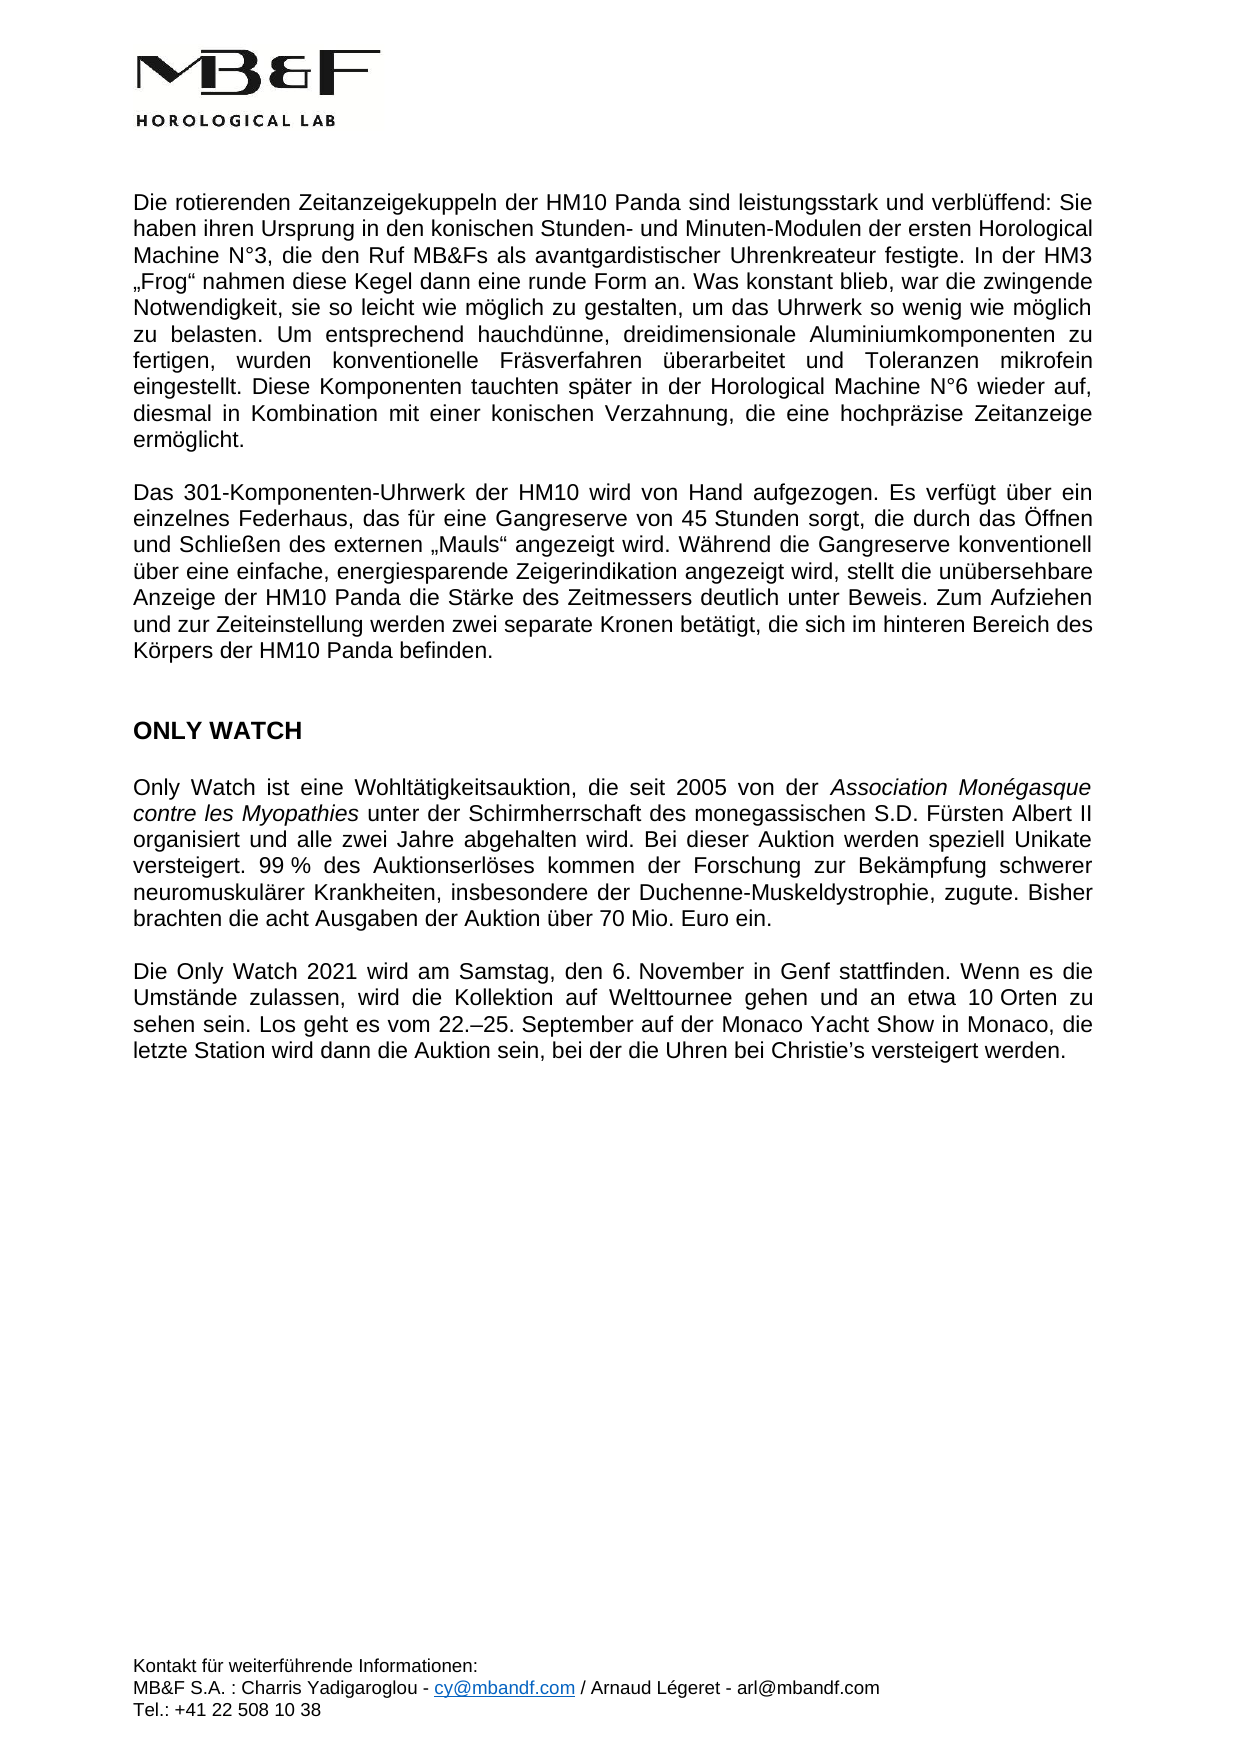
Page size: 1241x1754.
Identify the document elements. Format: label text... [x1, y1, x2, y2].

text Only Watch ist eine Wohltätigkeitsauktion, die seit 2005 von der Association Monégasque contre les Myopathies unter der Schirmherrschaft des monegassischen S.D. Fürsten Albert II organisiert und alle zwei Jahre abgehalten wird. Bei dieser Auktion werden speziell Unikate versteigert. 99 % des Auktionserlöses kommen der Forschung zur Bekämpfung schwerer neuromuskulärer Krankheiten, insbesondere der Duchenne-Muskeldystrophie, zugute. Bisher brachten die acht Ausgaben der Auktion über 70 Mio. Euro ein. [133, 773, 1093, 932]
text Die Only Watch 2021 wird am Samstag, den 6. November in Genf stattfinden. Wenn es die Umstände zulassen, wird die Kollektion auf Welttournee gehen und an etwa 10 Orten zu sehen sein. Los geht es vom 22.–25. September auf der Monaco Yacht Show in Monaco, die letzte Station wird dann die Auktion sein, bei der die Uhren bei Christie’s versteigert werden. [133, 958, 1093, 1063]
text Das 301-Komponenten-Uhrwerk der HM10 wird von Hand aufgezogen. Es verfügt über ein einzelnes Federhaus, das für eine Gangreserve von 45 Stunden sorgt, die durch das Öffnen und Schließen des externen „Mauls“ angezeigt wird. Während die Gangreserve konventionell über eine einfache, energiesparende Zeigerindikation angezeigt wird, stellt die unübersehbare Anzeige der HM10 Panda die Stärke des Zeitmessers deutlich unter Beweis. Zum Aufziehen und zur Zeiteinstellung werden zwei separate Kronen betätigt, die sich im hinteren Bereich des Körpers der HM10 Panda befinden. [133, 479, 1093, 663]
text Die rotierenden Zeitanzeigekuppeln der HM10 Panda sind leistungsstark und verblüffend: Sie haben ihren Ursprung in den konischen Stunden- und Minuten-Modulen der ersten Horological Machine N°3, die den Ruf MB&Fs als avantgardistischer Uhrenkreateur festigte. In der HM3 „Frog“ nahmen diese Kegel dann eine runde Form an. Was konstant blieb, war die zwingende Notwendigkeit, sie so leicht wie möglich zu gestalten, um das Uhrwerk so wenig wie möglich zu belasten. Um entsprechend hauchdünne, dreidimensionale Aluminiumkomponenten zu fertigen, wurden konventionelle Fräsverfahren überarbeitet und Toleranzen mikrofein eingestellt. Diese Komponenten tauchten später in der Horological Machine N°6 wieder auf, diesmal in Kombination mit einer konischen Verzahnung, die eine hochpräzise Zeitanzeige ermöglicht. [133, 189, 1093, 452]
picture [132, 44, 385, 131]
text ONLY WATCH [133, 716, 1093, 745]
